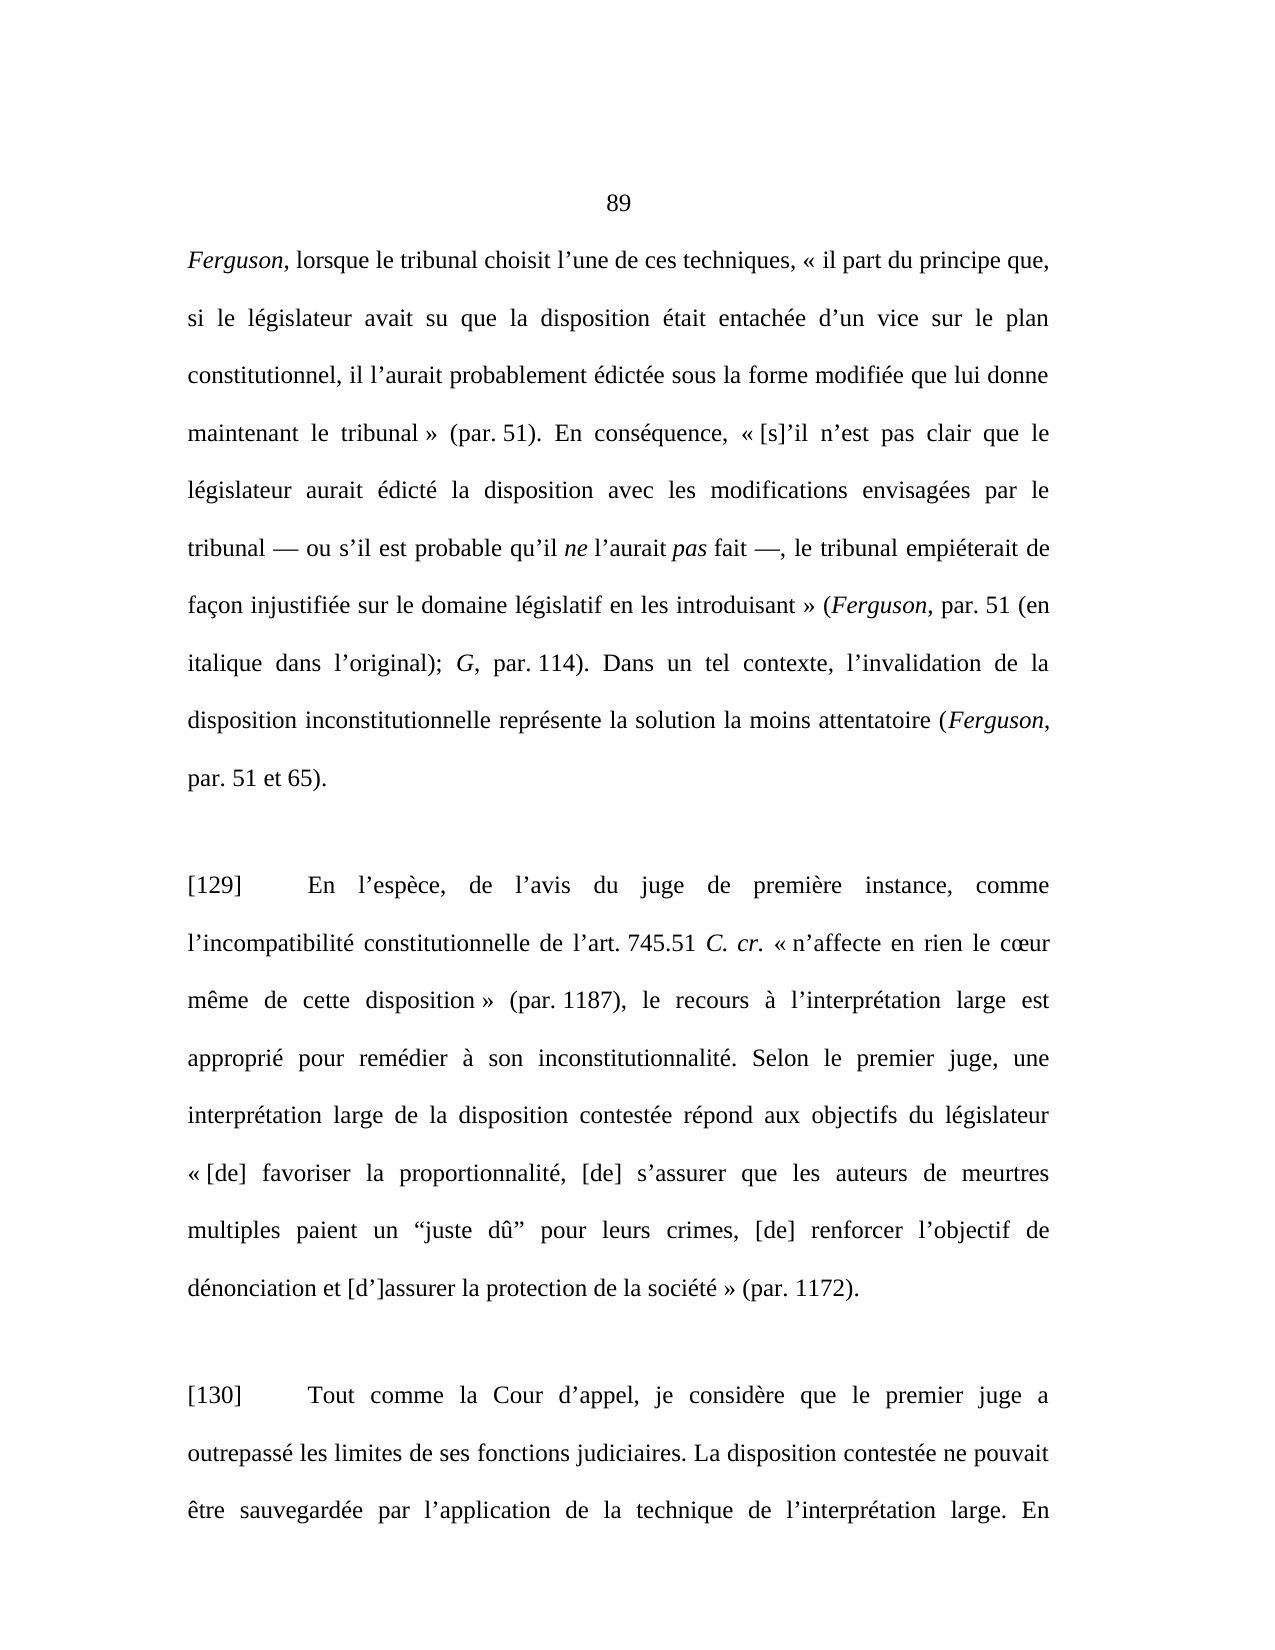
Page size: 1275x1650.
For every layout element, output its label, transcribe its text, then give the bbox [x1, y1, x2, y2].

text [187, 245, 1050, 791]
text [187, 1380, 1050, 1524]
text En l’espèce, de l’avis du juge de première instance, comme l’incompatibilité constitutionnelle de l’art. 745.51 C. cr. « n’affecte en rien le cœur même de cette disposition » (par. 1187), le recours à l’interprétation large est approprié pour remédier à son inconstitutionnalité. Selon le premier juge, une interprétation large de la disposition contestée répond aux objectifs du législateur « [de] favoriser la proportionnalité, [de] s’assurer que les auteurs de meurtres multiples paient un “juste dû” pour leurs crimes, [de] renforcer l’objectif de dénonciation et [d’]assurer la protection de la société » (par. 1172). [187, 870, 1050, 1301]
